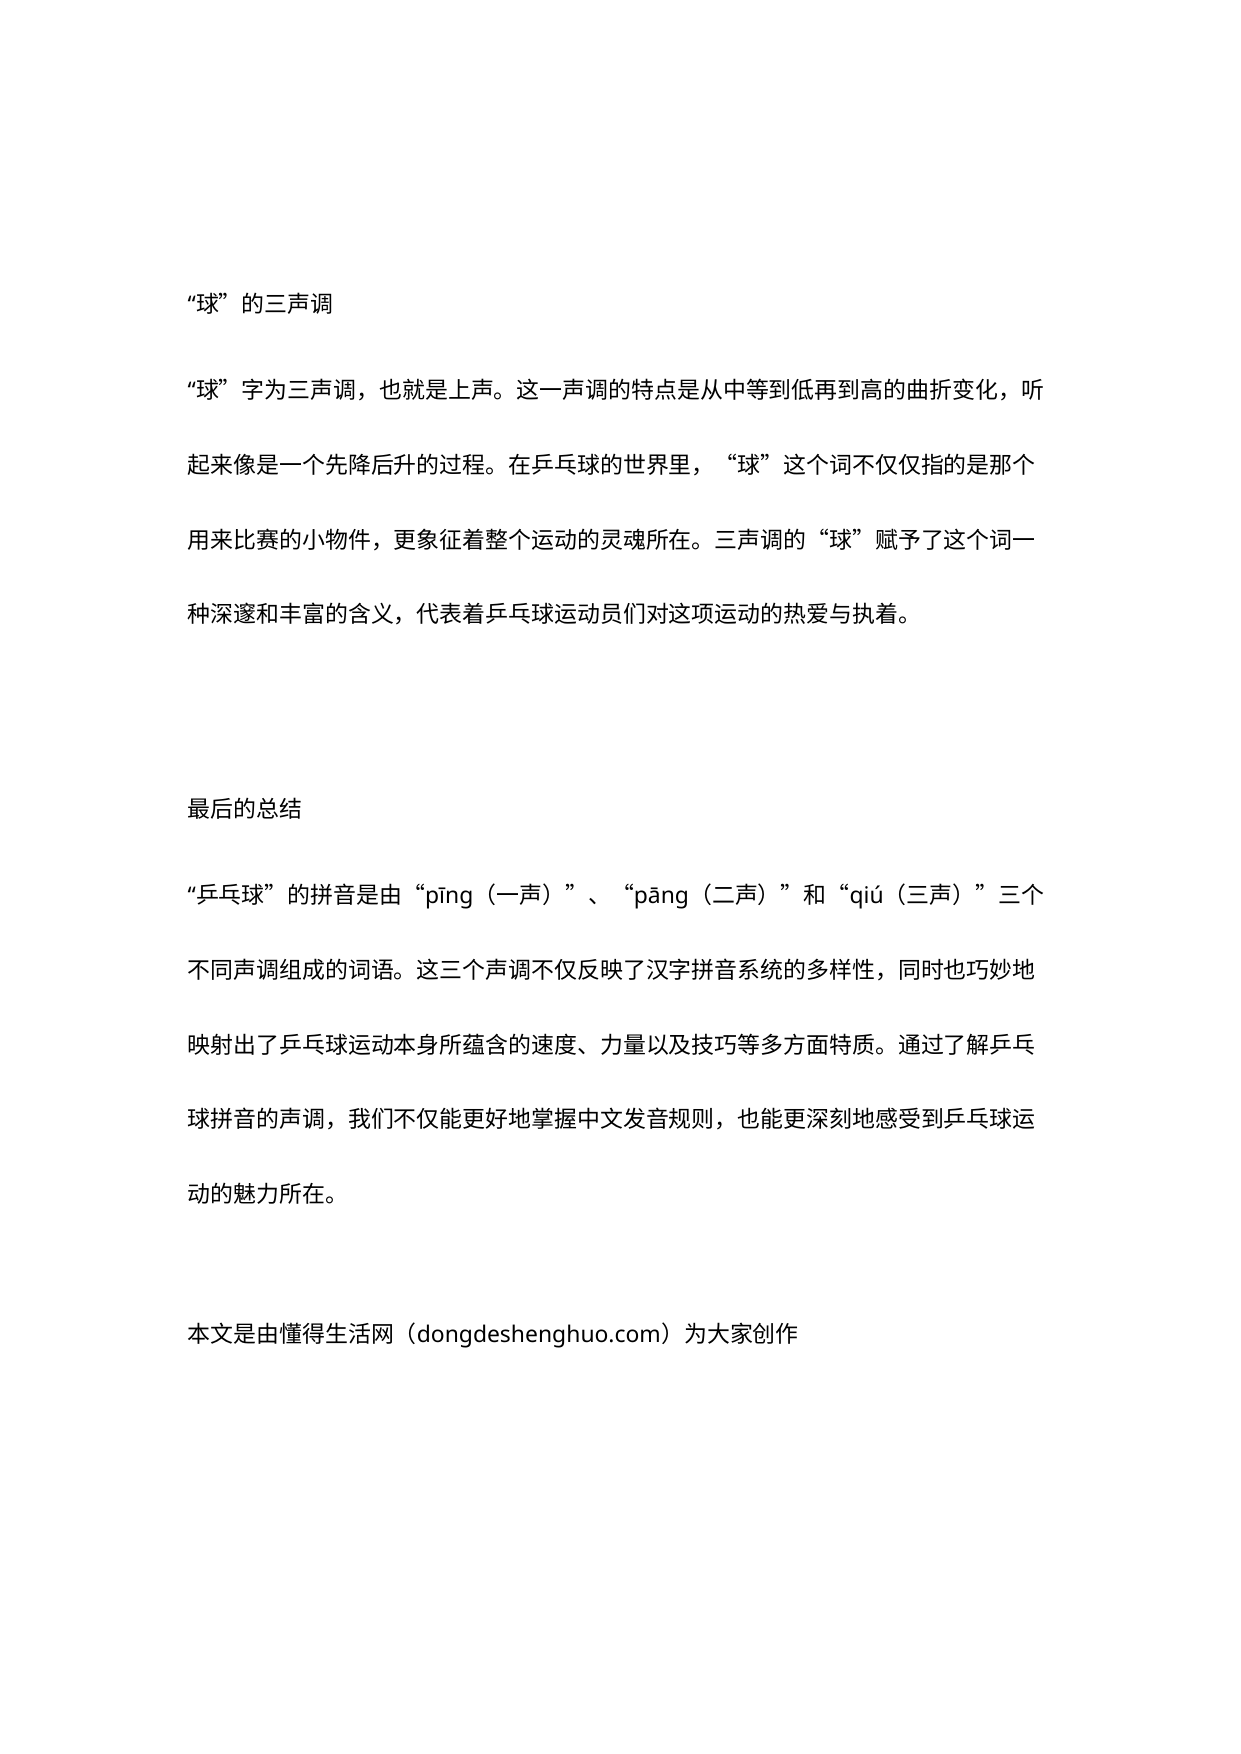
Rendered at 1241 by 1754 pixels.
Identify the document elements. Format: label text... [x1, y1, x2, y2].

text “乒乓球”的拼音是由“pīng（一声）”、“pāng（二声）”和“qiú（三声）”三个不同声调组成的词语。这三个声调不仅反映了汉字拼音系统的多样性，同时也巧妙地映射出了乒乓球运动本身所蕴含的速度、力量以及技巧等多方面特质。通过了解乒乓球拼音的声调，我们不仅能更好地掌握中文发音规则，也能更深刻地感受到乒乓球运动的魅力所在。 [187, 861, 1053, 1225]
text “球”的三声调 [187, 270, 1053, 335]
text “球”字为三声调，也就是上声。这一声调的特点是从中等到低再到高的曲折变化，听起来像是一个先降后升的过程。在乒乓球的世界里，“球”这个词不仅仅指的是那个用来比赛的小物件，更象征着整个运动的灵魂所在。三声调的“球”赋予了这个词一种深邃和丰富的含义，代表着乒乓球运动员们对这项运动的热爱与执着。 [187, 356, 1053, 645]
text 最后的总结 [187, 775, 1053, 840]
text 本文是由懂得生活网（dongdeshenghuo.com）为大家创作 [187, 1300, 1053, 1365]
